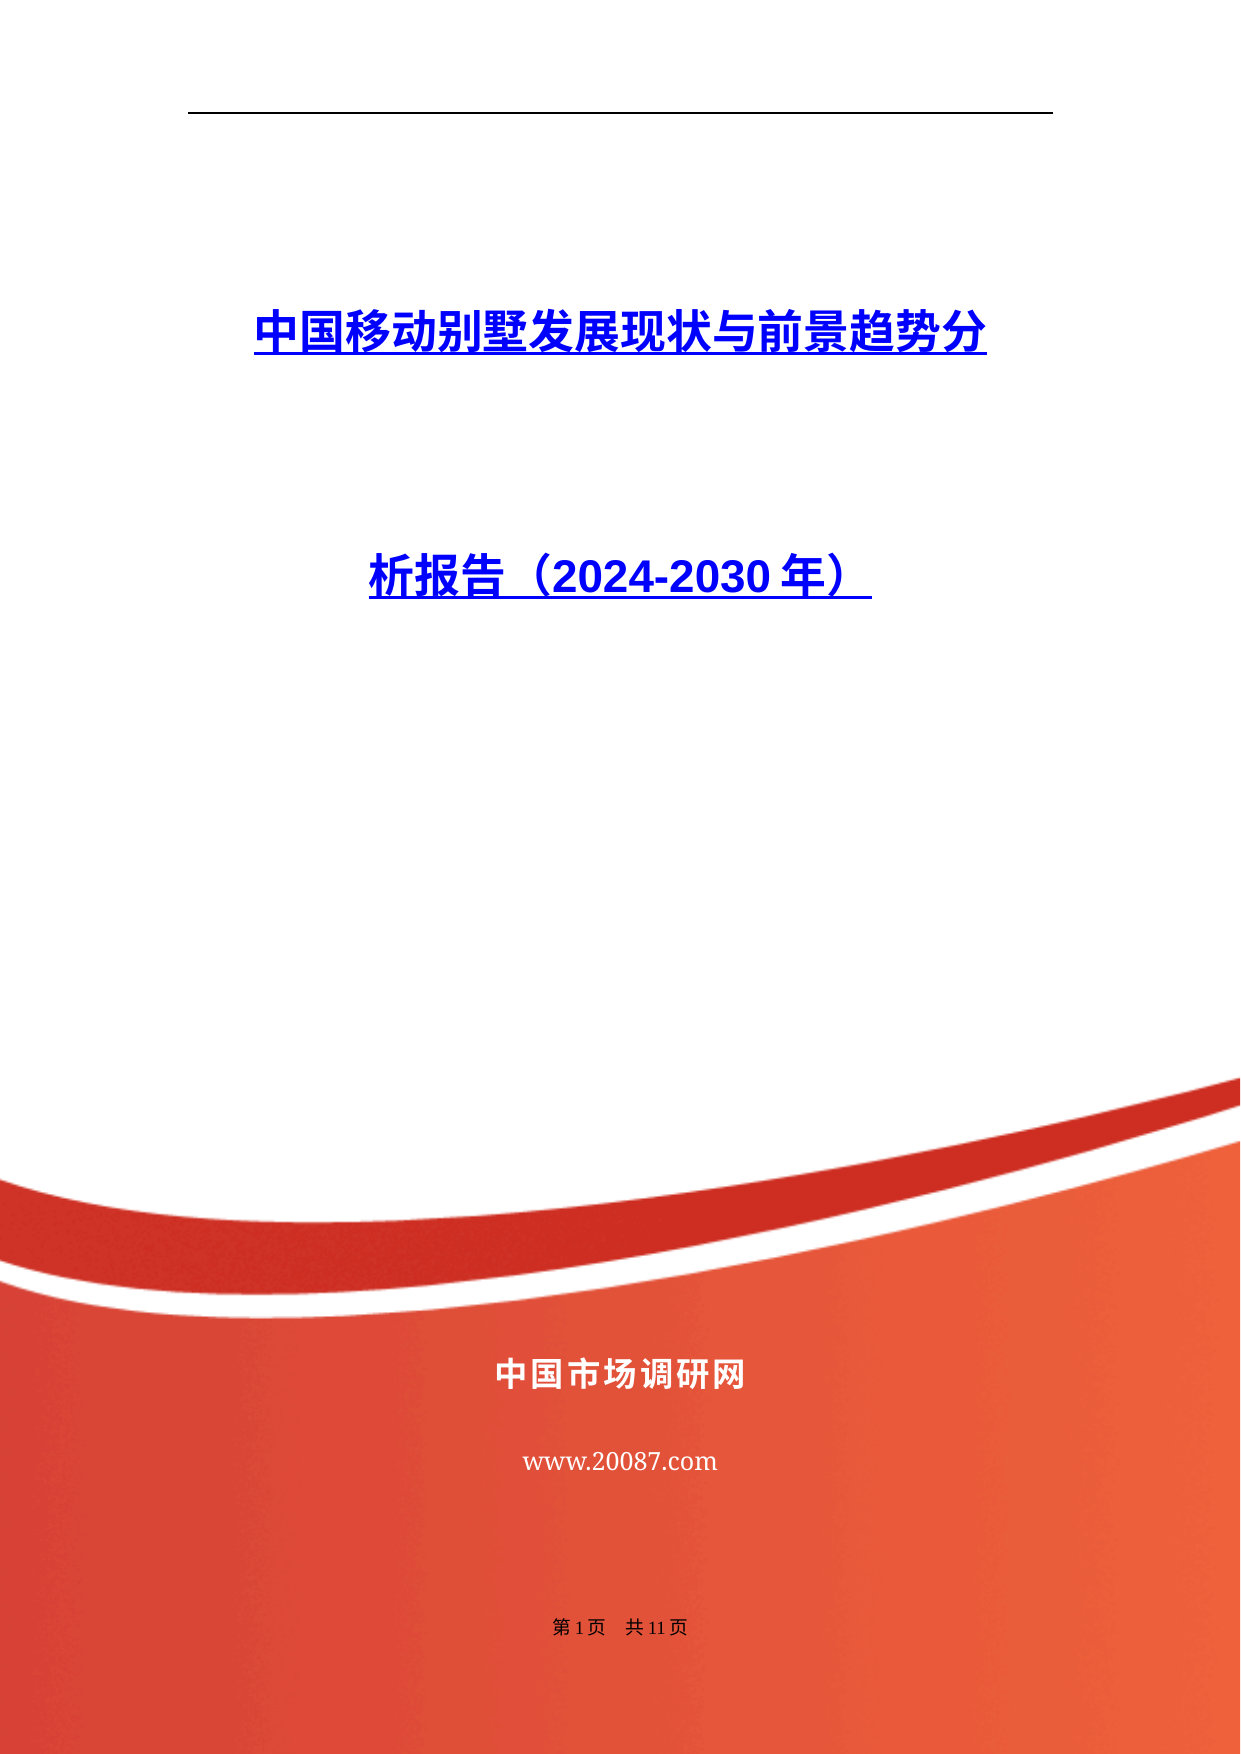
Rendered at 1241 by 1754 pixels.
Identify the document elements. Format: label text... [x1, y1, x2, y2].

subtitle 中国市场调研网 [187, 1339, 1053, 1404]
picture [0, 1006, 1241, 1754]
table_header 中国移动别墅发展现状与前景趋势分析报告（2024-2030年） [188, 207, 1053, 773]
text www.20087.com [187, 1428, 1053, 1493]
